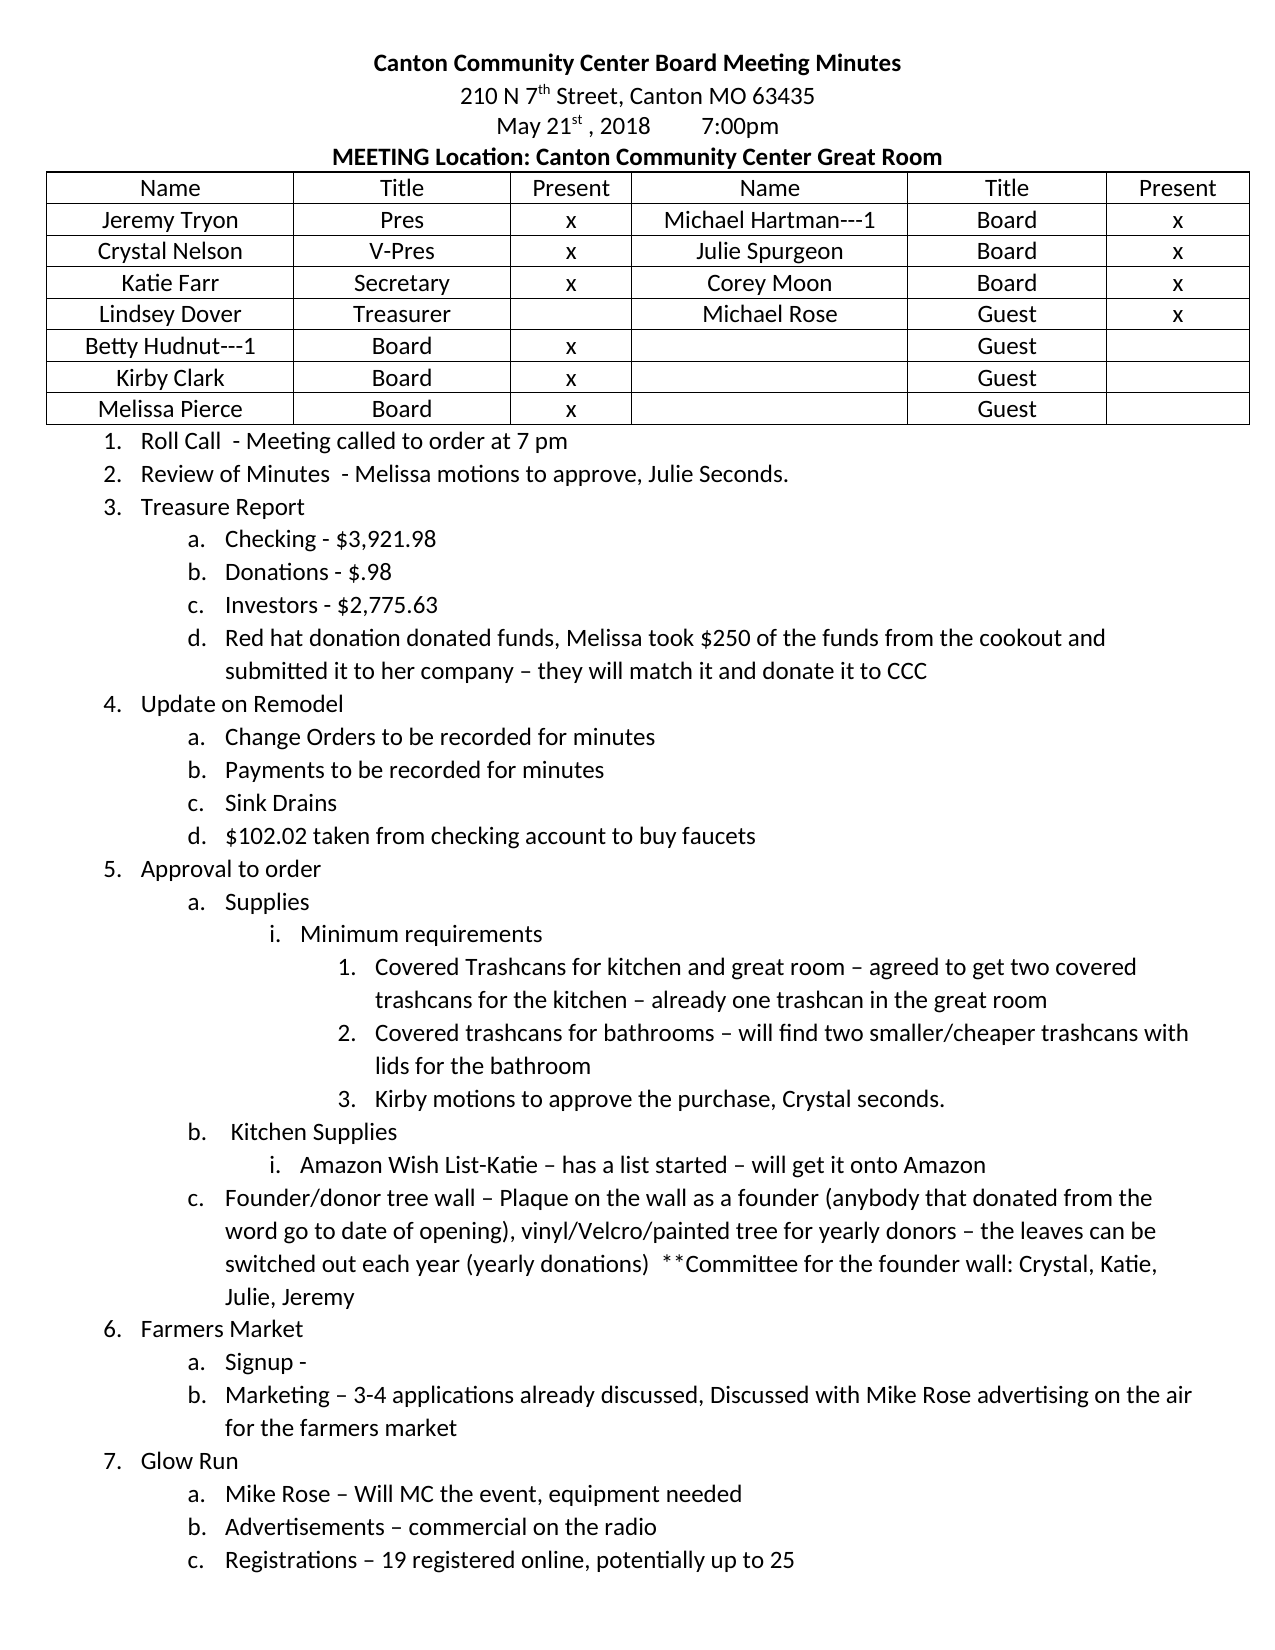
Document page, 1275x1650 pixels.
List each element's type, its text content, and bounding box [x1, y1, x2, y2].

list Update on Remodel [103, 688, 1200, 719]
table_cell x [511, 204, 631, 234]
table_cell Lindsey Dover [47, 299, 293, 329]
list Roll Call - Meeting called to order at 7 pm [103, 425, 1200, 455]
table_cell Julie Spurgeon [632, 236, 907, 266]
list Signup - [187, 1347, 1200, 1377]
table_cell Melissa Pierce [47, 393, 293, 424]
table_header Name [47, 173, 293, 203]
table_cell [632, 362, 907, 392]
list Treasure Report [103, 491, 1200, 521]
list Approval to order [103, 853, 1200, 883]
list Mike Rose – Will MC the event, equipment needed [187, 1478, 1200, 1509]
table_cell Board [294, 330, 510, 361]
table_cell [1107, 330, 1249, 361]
table_cell Guest [908, 299, 1106, 329]
table_cell x [511, 267, 631, 298]
table_header Title [294, 173, 510, 203]
table_cell [511, 299, 631, 329]
list Payments to be recorded for minutes [187, 754, 1200, 784]
list Sink Drains [187, 787, 1200, 817]
table_cell Board [908, 267, 1106, 298]
list Kirby motions to approve the purchase, Crystal seconds. [337, 1083, 1200, 1114]
table_cell x [511, 236, 631, 266]
list Farmers Market [103, 1314, 1200, 1344]
table_header Present [1107, 173, 1249, 203]
list $102.02 taken from checking account to buy faucets [187, 820, 1200, 850]
table_cell Board [294, 362, 510, 392]
list Registrations – 19 registered online, potentially up to 25 [187, 1544, 1200, 1574]
table_cell Betty Hudnut---1 [47, 330, 293, 361]
table_header Title [908, 173, 1106, 203]
text Canton Community Center Board Meeting Minutes [75, 47, 1200, 77]
list Change Orders to be recorded for minutes [187, 721, 1200, 752]
table_cell Guest [908, 393, 1106, 424]
list Founder/donor tree wall – Plaque on the wall as a founder (anybody that donated from the word go to date of opening), vinyl/Velcro/painted tree for yearly donors – the leaves can be switched out each year (yearly donations) **Committee for the founder wall: Crystal, Katie, Julie, Jeremy [187, 1182, 1200, 1311]
table_cell x [1107, 204, 1249, 234]
table_cell [632, 330, 907, 361]
table_cell x [1107, 236, 1249, 266]
list Kitchen Supplies [187, 1116, 1200, 1147]
table_cell Katie Farr [47, 267, 293, 298]
list Amazon Wish List-Katie – has a list started – will get it onto Amazon [281, 1149, 1200, 1179]
table_cell Michael Rose [632, 299, 907, 329]
list Donations - $.98 [187, 557, 1200, 587]
table_cell Board [908, 236, 1106, 266]
list Glow Run [103, 1445, 1200, 1476]
table_cell [1107, 393, 1249, 424]
text May 21st , 2018 7:00pm [75, 110, 1200, 141]
table_cell Kirby Clark [47, 362, 293, 392]
list Covered trashcans for bathrooms – will find two smaller/cheaper trashcans with lids for the bathroom [337, 1017, 1200, 1081]
table_cell Pres [294, 204, 510, 234]
table_cell x [511, 362, 631, 392]
text 210 N 7th Street, Canton MO 63435 [75, 80, 1200, 110]
table_cell x [1107, 267, 1249, 298]
table_cell Board [908, 204, 1106, 234]
list Marketing – 3-4 applications already discussed, Discussed with Mike Rose advertising on the air for the farmers market [187, 1379, 1200, 1443]
list Minimum requirements [281, 919, 1200, 949]
table_cell Corey Moon [632, 267, 907, 298]
table_cell [1107, 362, 1249, 392]
table_header Present [511, 173, 631, 203]
table_cell x [511, 330, 631, 361]
table_cell Board [294, 393, 510, 424]
list Checking - $3,921.98 [187, 524, 1200, 554]
list Advertisements – commercial on the radio [187, 1511, 1200, 1542]
table_cell Crystal Nelson [47, 236, 293, 266]
list Review of Minutes - Melissa motions to approve, Julie Seconds. [103, 458, 1200, 488]
list Red hat donation donated funds, Melissa took $250 of the funds from the cookout and submitted it to her company – they will match it and donate it to CCC [187, 622, 1200, 686]
text MEETING Location: Canton Community Center Great Room [75, 141, 1200, 171]
table_cell Michael Hartman---1 [632, 204, 907, 234]
list Supplies [187, 886, 1200, 916]
list Investors - $2,775.63 [187, 589, 1200, 620]
list Covered Trashcans for kitchen and great room – agreed to get two covered trashcans for the kitchen – already one trashcan in the great room [337, 952, 1200, 1015]
table_cell [632, 393, 907, 424]
table_cell Guest [908, 330, 1106, 361]
table_cell V-Pres [294, 236, 510, 266]
table_header Name [632, 173, 907, 203]
table_cell Jeremy Tryon [47, 204, 293, 234]
table_cell Secretary [294, 267, 510, 298]
table_cell Guest [908, 362, 1106, 392]
table_cell x [1107, 299, 1249, 329]
table_cell Treasurer [294, 299, 510, 329]
table_cell x [511, 393, 631, 424]
